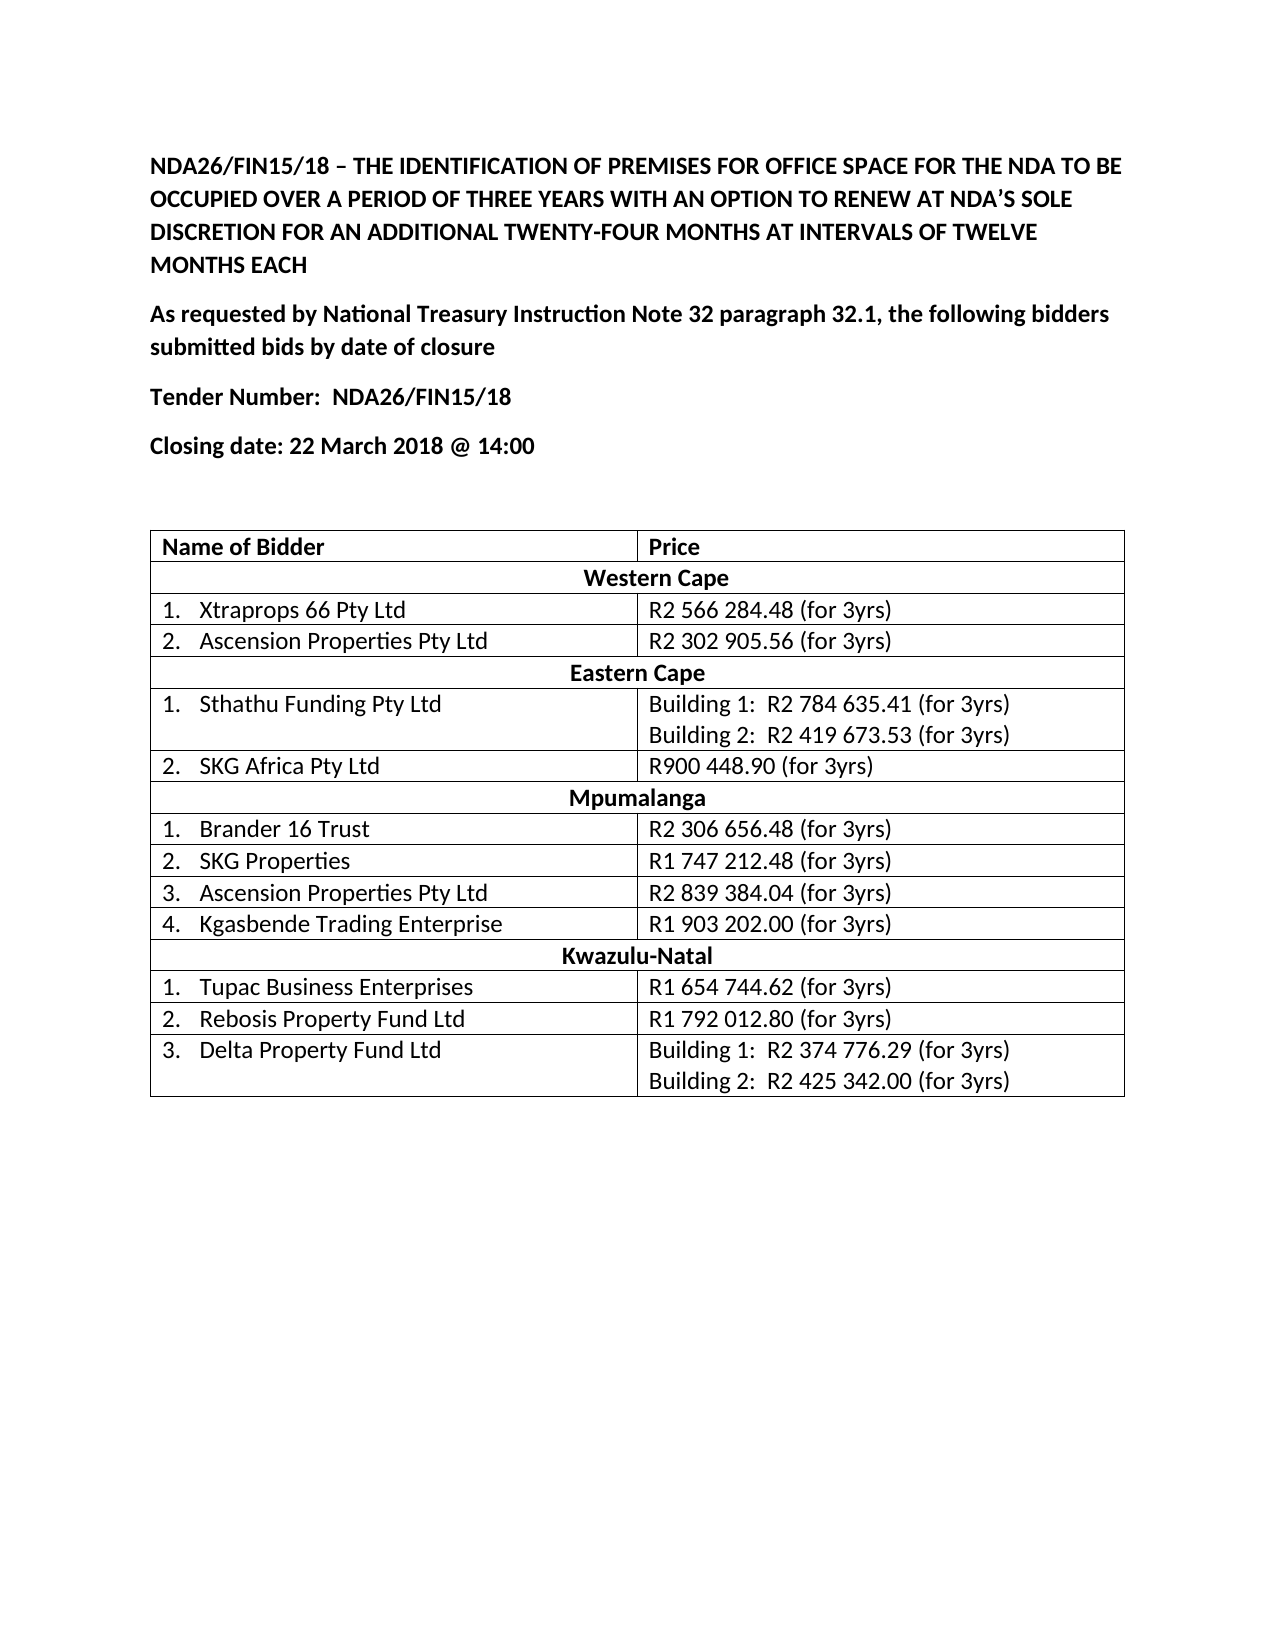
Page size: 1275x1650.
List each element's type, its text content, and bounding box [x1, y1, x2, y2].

table_cell R900 448.90 (for 3yrs) [638, 751, 1124, 781]
table_header Name of Bidder [151, 531, 637, 561]
table_cell Western Cape [151, 562, 1124, 593]
table_cell Xtraprops 66 Pty Ltd [151, 594, 637, 624]
table_cell SKG Africa Pty Ltd [151, 751, 637, 781]
table_cell R1 903 202.00 (for 3yrs) [638, 908, 1124, 939]
table_cell R2 306 656.48 (for 3yrs) [638, 814, 1124, 844]
table_cell Tupac Business Enterprises [151, 971, 637, 1002]
table_header Price [638, 531, 1124, 561]
table_cell R2 839 384.04 (for 3yrs) [638, 877, 1124, 907]
table_cell Brander 16 Trust [151, 814, 637, 844]
table_cell SKG Properties [151, 845, 637, 876]
text Closing date: 22 March 2018 @ 14:00 [150, 430, 1125, 461]
text Tender Number: NDA26/FIN15/18 [150, 381, 1125, 411]
table_cell Eastern Cape [151, 657, 1124, 687]
table_cell R2 566 284.48 (for 3yrs) [638, 594, 1124, 624]
table_cell Mpumalanga [151, 782, 1124, 813]
table_cell Ascension Properties Pty Ltd [151, 877, 637, 907]
table_cell Building 1: R2 784 635.41 (for 3yrs) Building 2: R2 419 673.53 (for 3yrs) [638, 689, 1124, 749]
table_cell Sthathu Funding Pty Ltd [151, 689, 637, 749]
table_cell Kgasbende Trading Enterprise [151, 908, 637, 939]
table_cell Delta Property Fund Ltd [151, 1035, 637, 1096]
table_cell R1 792 012.80 (for 3yrs) [638, 1003, 1124, 1033]
table_cell Building 1: R2 374 776.29 (for 3yrs) Building 2: R2 425 342.00 (for 3yrs) [638, 1035, 1124, 1096]
table_cell Kwazulu-Natal [151, 940, 1124, 970]
table_cell R1 747 212.48 (for 3yrs) [638, 845, 1124, 876]
table_cell R2 302 905.56 (for 3yrs) [638, 625, 1124, 656]
table_cell Ascension Properties Pty Ltd [151, 625, 637, 656]
text NDA26/FIN15/18 – THE IDENTIFICATION OF PREMISES FOR OFFICE SPACE FOR THE NDA TO BE OCCUPIED OVER A PERIOD OF THREE YEARS WITH AN OPTION TO RENEW AT NDA’S SOLE DISCRETION FOR AN ADDITIONAL TWENTY-FOUR MONTHS AT INTERVALS OF TWELVE MONTHS EACH [150, 150, 1125, 279]
text As requested by National Treasury Instruction Note 32 paragraph 32.1, the following bidders submitted bids by date of closure [150, 298, 1125, 362]
table_cell Rebosis Property Fund Ltd [151, 1003, 637, 1033]
table_cell R1 654 744.62 (for 3yrs) [638, 971, 1124, 1002]
